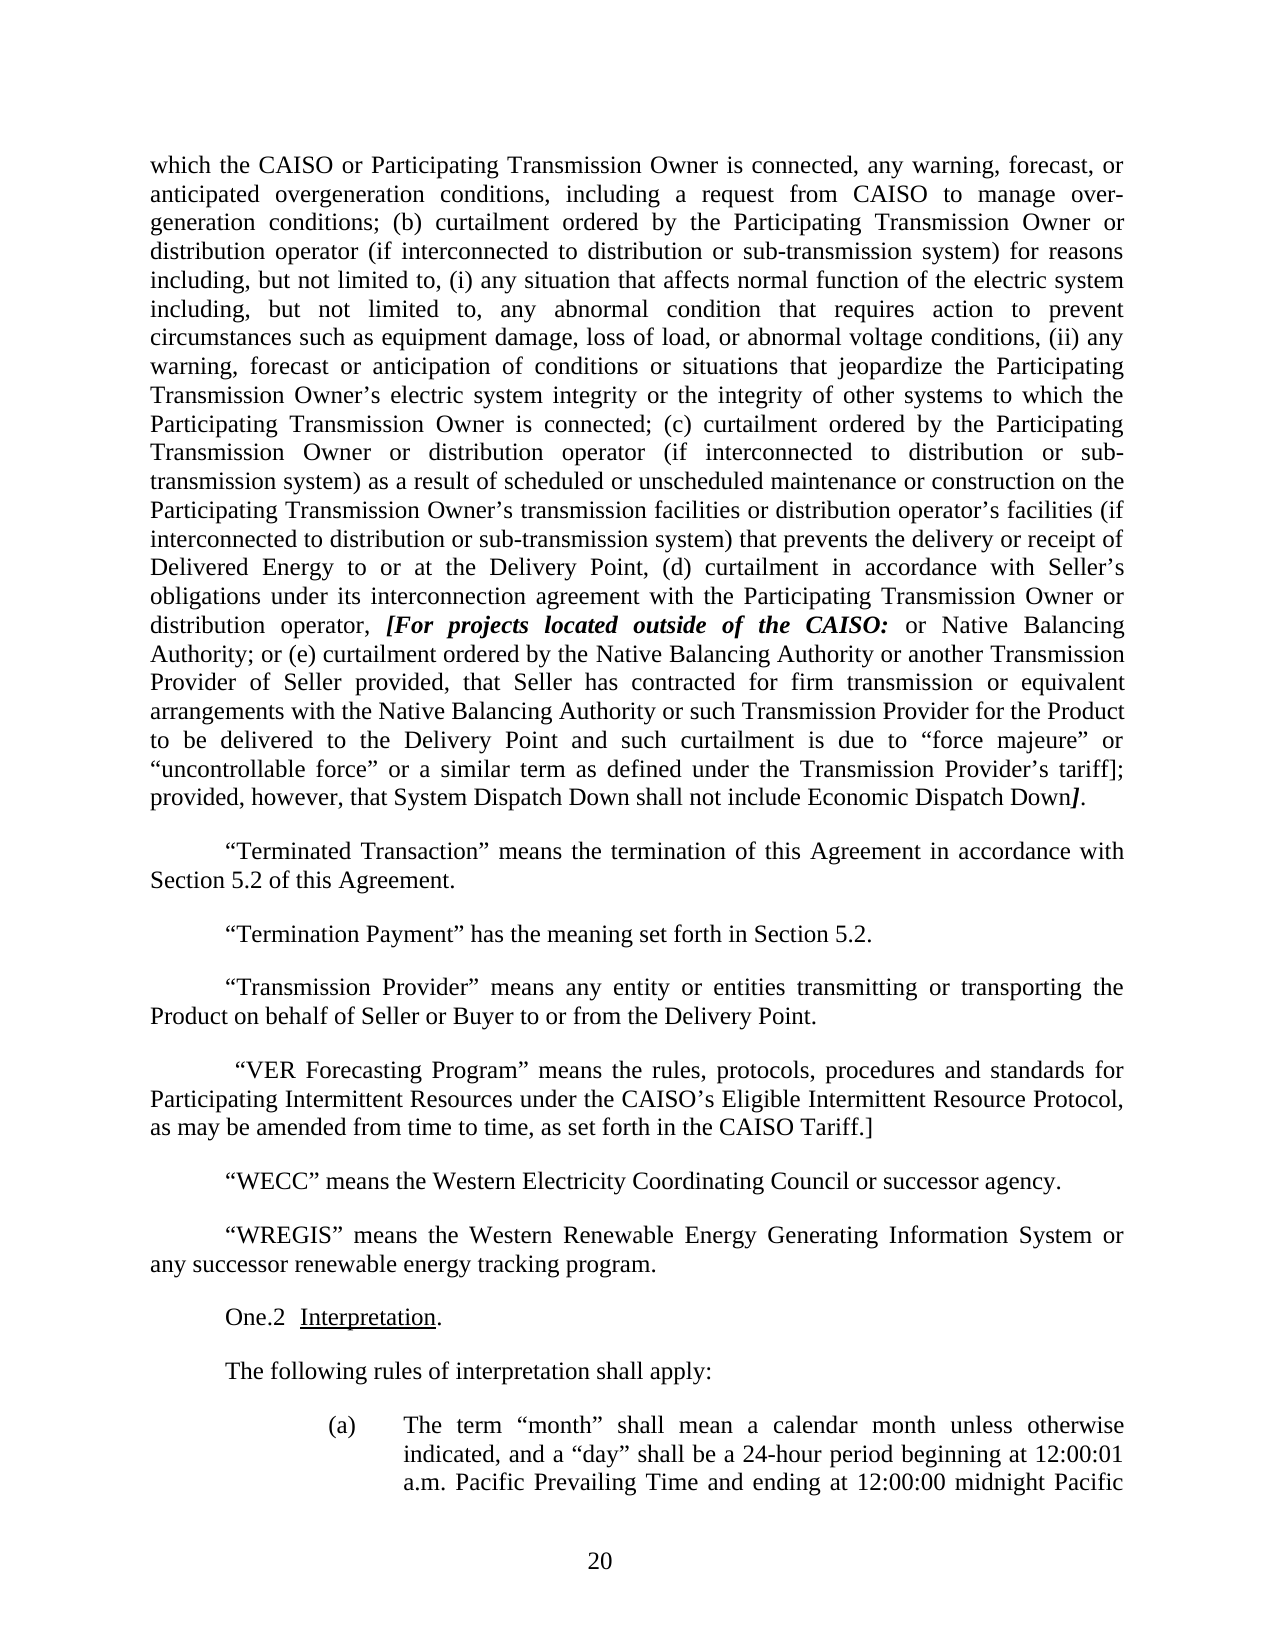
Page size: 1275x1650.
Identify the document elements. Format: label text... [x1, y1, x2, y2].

text The following rules of interpretation shall apply: [150, 1356, 1125, 1385]
text “Termination Payment” has the meaning set forth in Section 5.2. [150, 919, 1125, 947]
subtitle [328, 1410, 1125, 1496]
text “Terminated Transaction” means the termination of this Agreement in accordance with Section 5.2 of this Agreement. [150, 836, 1125, 894]
text “WECC” means the Western Electricity Coordinating Council or successor agency. [150, 1166, 1125, 1195]
text “WREGIS” means the Western Renewable Energy Generating Information System or any successor renewable energy tracking program. [150, 1220, 1125, 1277]
subtitle Interpretation. [150, 1302, 1125, 1331]
text “VER Forecasting Program” means the rules, protocols, procedures and standards for Participating Intermittent Resources under the CAISO’s Eligible Intermittent Resource Protocol, as may be amended from time to time, as set forth in the CAISO Tariff.] [150, 1055, 1125, 1141]
text “Transmission Provider” means any entity or entities transmitting or transporting the Product on behalf of Seller or Buyer to or from the Delivery Point. [150, 972, 1125, 1030]
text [150, 150, 1125, 811]
